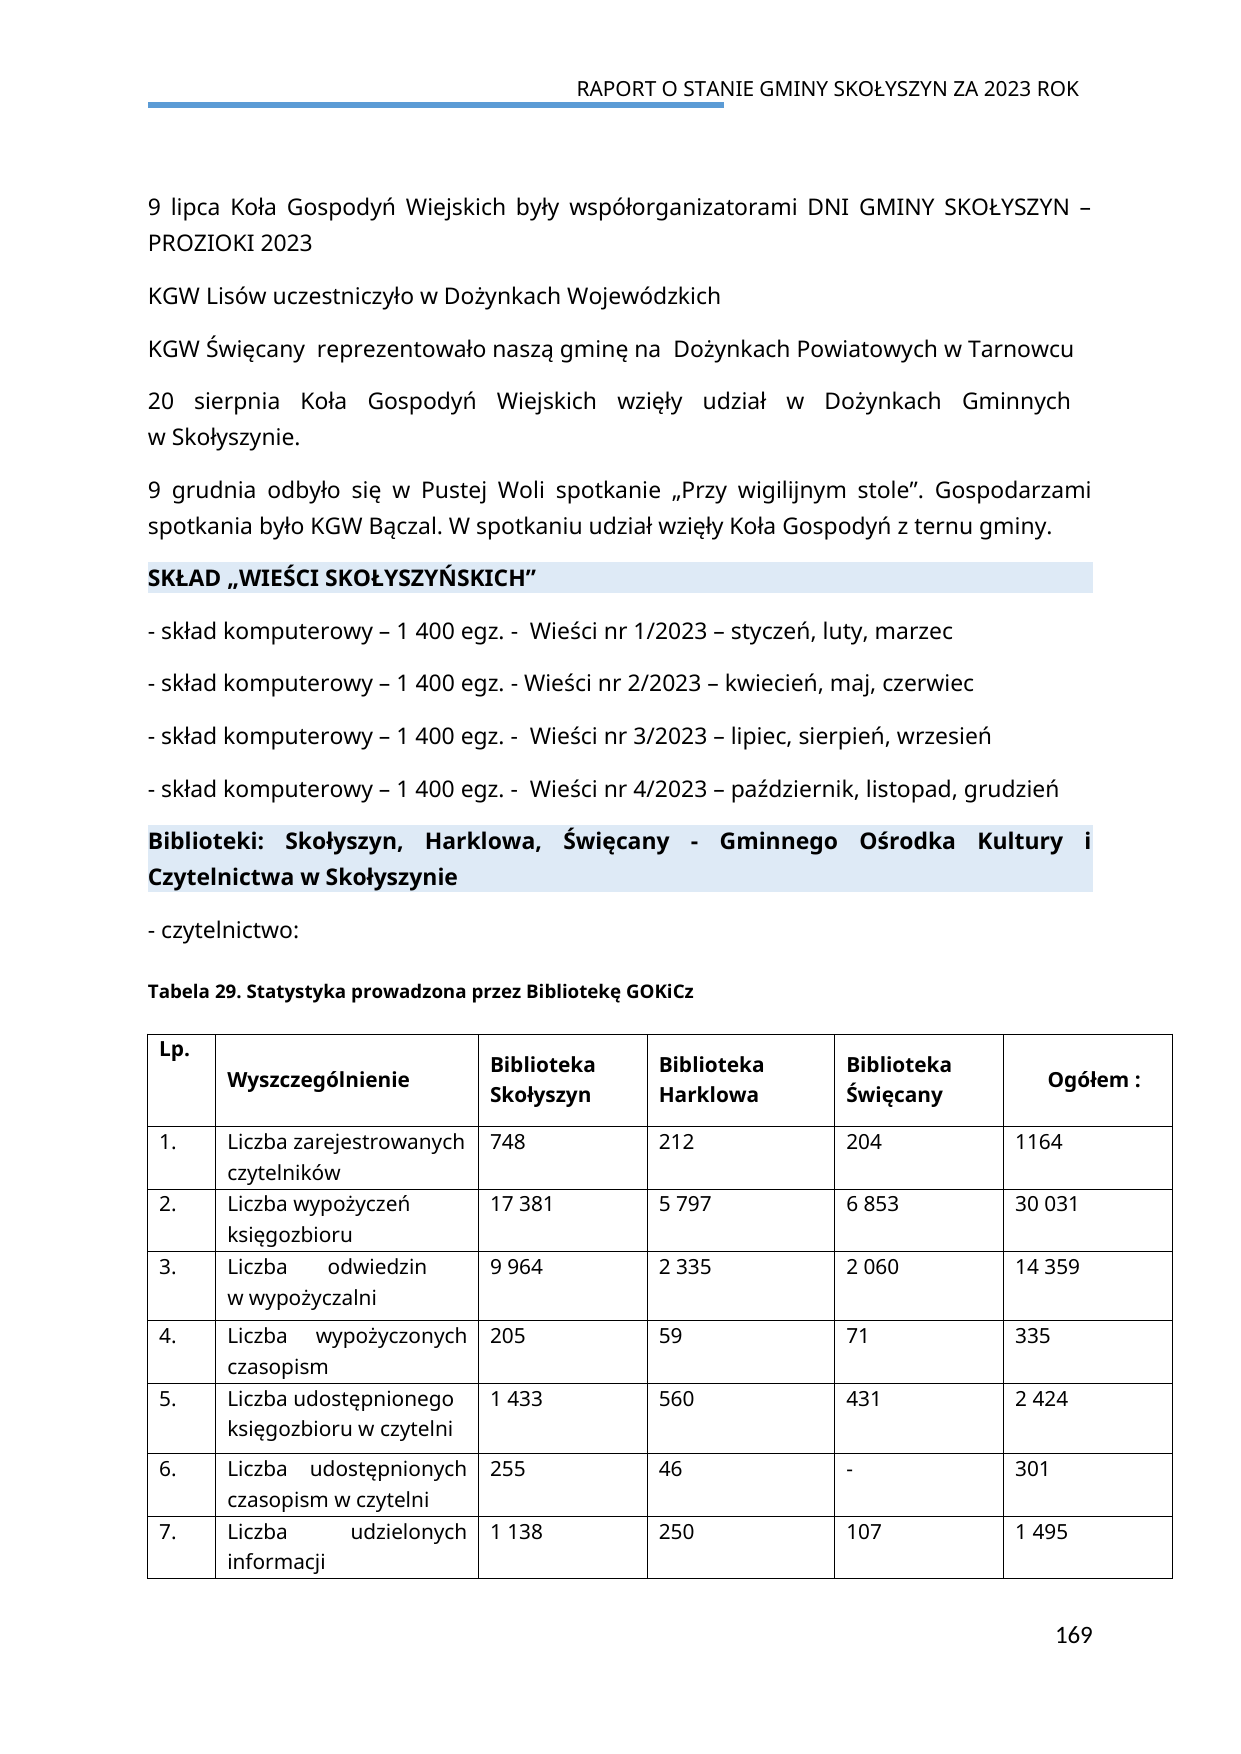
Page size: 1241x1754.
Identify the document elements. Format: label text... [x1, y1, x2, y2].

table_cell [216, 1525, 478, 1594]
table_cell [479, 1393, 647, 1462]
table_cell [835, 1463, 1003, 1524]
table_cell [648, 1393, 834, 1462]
text Biblioteki: Skołyszyn, Harklowa, Święcany - Gminnego Ośrodka Kultury i Czytelnictwa w Skołyszynie [148, 966, 1093, 1033]
text KGW Lisów uczestniczyło w Dożynkach Wojewódzkich [148, 421, 1093, 452]
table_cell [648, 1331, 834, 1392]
text - skład komputerowy – 1 400 egz. - Wieści nr 2/2023 – kwiecień, maj, czerwiec [148, 808, 1093, 840]
text KGW Święcany reprezentowało naszą gminę na Dożynkach Powiatowych w Tarnowcu [148, 474, 1093, 505]
text Przy GOKiCz działa zespół śpiewaczy „Lisowianki” z Lisowa. Do zespołu należy obecnie 11 osób. [148, 191, 1093, 258]
text 9 lipca Koła Gospodyń Wiejskich były współorganizatorami DNI GMINY SKOŁYSZYN – PROZIOKI 2023 [148, 332, 1093, 400]
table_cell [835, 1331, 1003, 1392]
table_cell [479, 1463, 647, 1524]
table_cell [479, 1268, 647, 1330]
text GMINNA RADA KOBIET; KGW [148, 280, 1093, 311]
text - skład komputerowy – 1 400 egz. - Wieści nr 1/2023 – styczeń, luty, marzec [148, 756, 1093, 787]
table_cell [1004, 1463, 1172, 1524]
text - czytelnictwo: [148, 1055, 1093, 1086]
text SKŁAD „WIEŚCI SKOŁYSZYŃSKICH” [148, 703, 1093, 734]
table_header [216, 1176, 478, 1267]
text - skład komputerowy – 1 400 egz. - Wieści nr 4/2023 – październik, listopad, grudzień [148, 914, 1093, 945]
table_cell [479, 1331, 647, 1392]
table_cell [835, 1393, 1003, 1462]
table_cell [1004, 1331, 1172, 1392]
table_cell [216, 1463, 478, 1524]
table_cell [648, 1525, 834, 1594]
text - skład komputerowy – 1 400 egz. - Wieści nr 3/2023 – lipiec, sierpień, wrzesień [148, 861, 1093, 892]
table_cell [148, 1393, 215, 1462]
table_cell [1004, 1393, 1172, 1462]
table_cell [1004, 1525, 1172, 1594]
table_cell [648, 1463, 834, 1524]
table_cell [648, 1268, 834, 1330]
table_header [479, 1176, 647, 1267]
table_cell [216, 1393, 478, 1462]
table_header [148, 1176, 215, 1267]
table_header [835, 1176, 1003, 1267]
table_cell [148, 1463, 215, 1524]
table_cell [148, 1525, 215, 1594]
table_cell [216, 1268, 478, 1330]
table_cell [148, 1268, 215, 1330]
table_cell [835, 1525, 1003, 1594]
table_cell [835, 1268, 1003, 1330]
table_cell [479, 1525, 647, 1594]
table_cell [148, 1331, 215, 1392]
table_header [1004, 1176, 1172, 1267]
text 9 grudnia odbyło się w Pustej Woli spotkanie „Przy wigilijnym stole”. Gospodarzami spotkania było KGW Bączal. W spotkaniu udział wzięły Koła Gospodyń z ternu gminy. [148, 615, 1093, 682]
text 20 sierpnia Koła Gospodyń Wiejskich wzięły udział w Dożynkach Gminnych w Skołyszynie. [148, 526, 1093, 593]
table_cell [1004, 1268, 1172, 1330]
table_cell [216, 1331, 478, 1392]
text Tabela 29. Statystyka prowadzona przez Bibliotekę GOKiCz [148, 1120, 1093, 1146]
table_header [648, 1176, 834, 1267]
